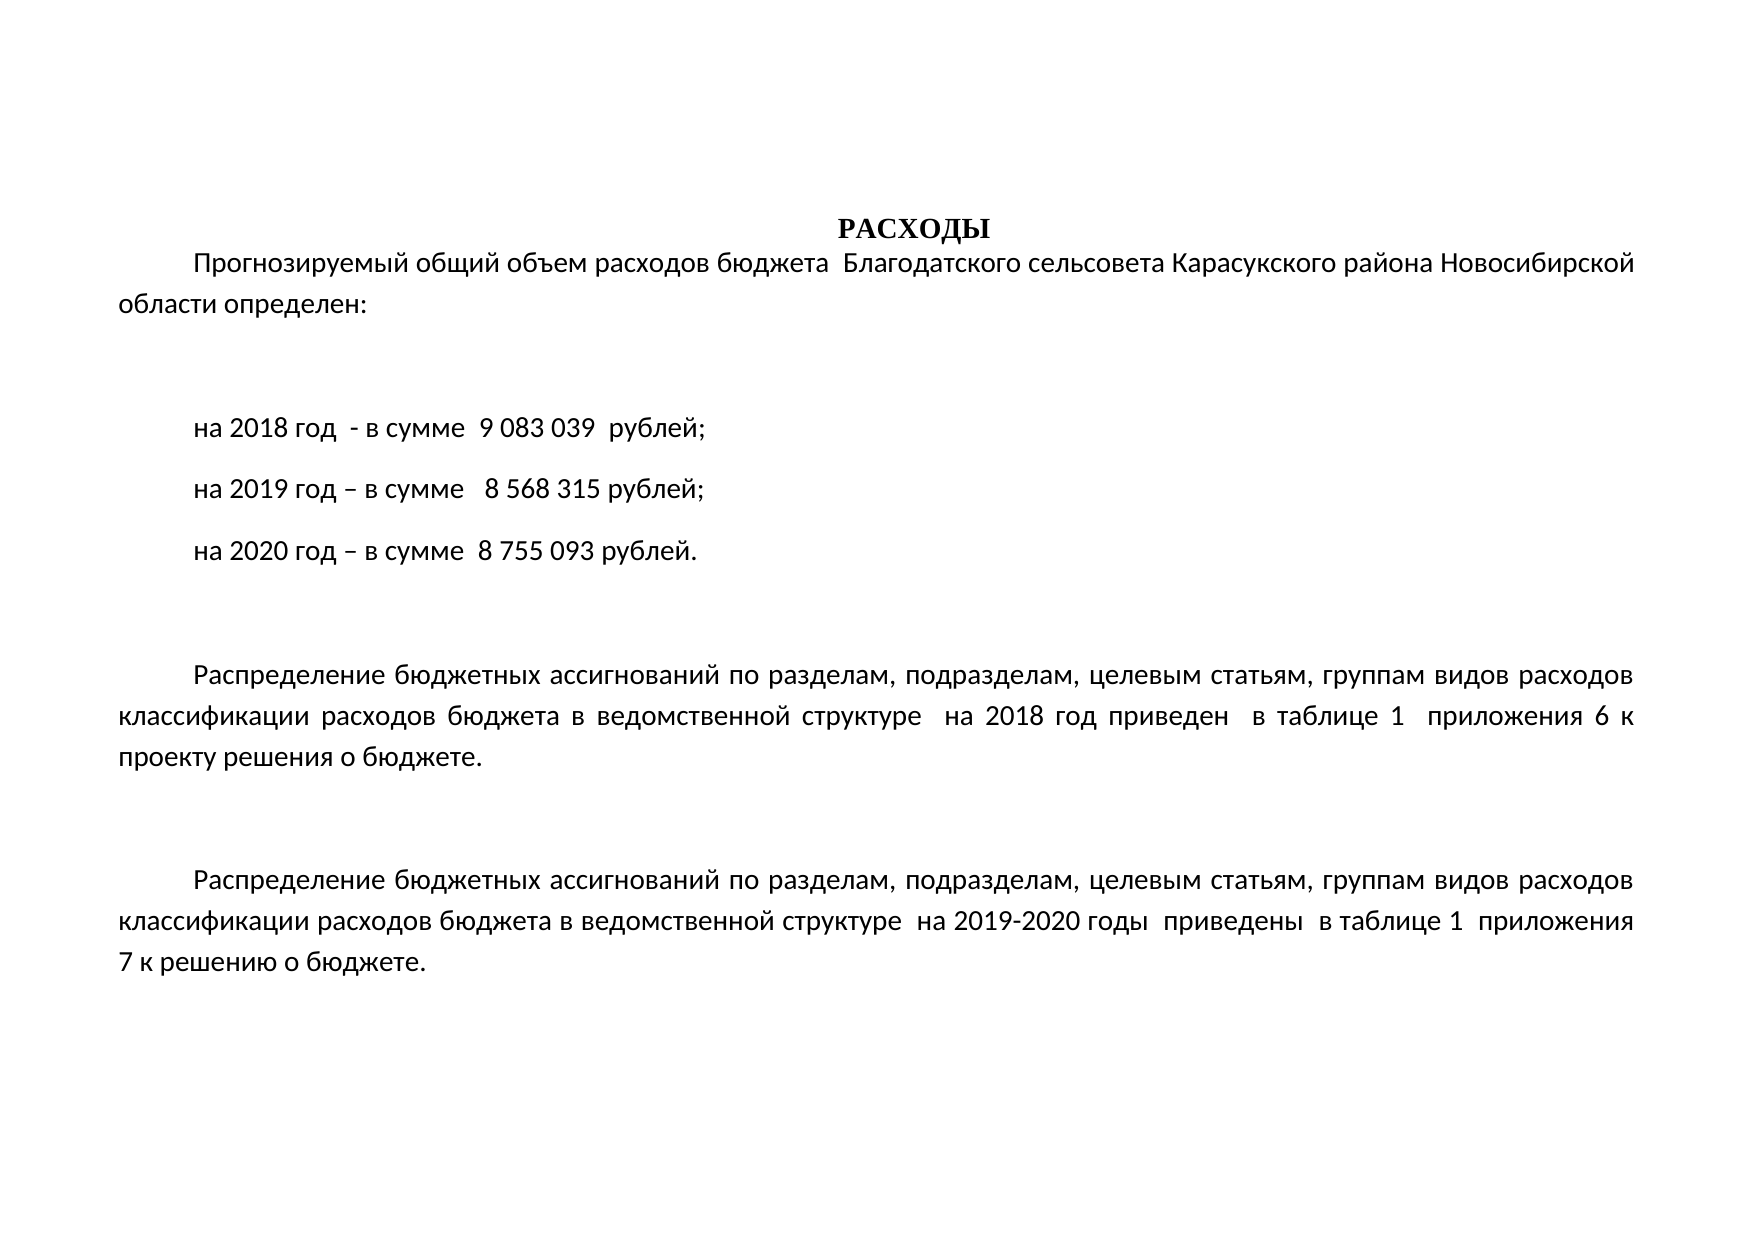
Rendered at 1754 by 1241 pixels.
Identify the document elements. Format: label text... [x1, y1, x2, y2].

text Распределение бюджетных ассигнований по разделам, подразделам, целевым статьям, группам видов расходов классификации расходов бюджета в ведомственной структуре на 2018 год приведен в таблице 1 приложения 6 к проекту решения о бюджете. [118, 656, 1636, 773]
text на 2020 год – в сумме 8 755 093 рублей. [118, 532, 1636, 568]
text Прогнозируемый общий объем расходов бюджета Благодатского сельсовета Карасукского района Новосибирской области определен: [118, 244, 1636, 321]
text Распределение бюджетных ассигнований по разделам, подразделам, целевым статьям, группам видов расходов классификации расходов бюджета в ведомственной структуре на 2019-2020 годы приведены в таблице 1 приложения 7 к решению о бюджете. [118, 861, 1636, 979]
text РАСХОДЫ [118, 211, 1636, 244]
text на 2019 год – в сумме 8 568 315 рублей; [118, 471, 1636, 506]
text на 2018 год - в сумме 9 083 039 рублей; [118, 409, 1636, 444]
